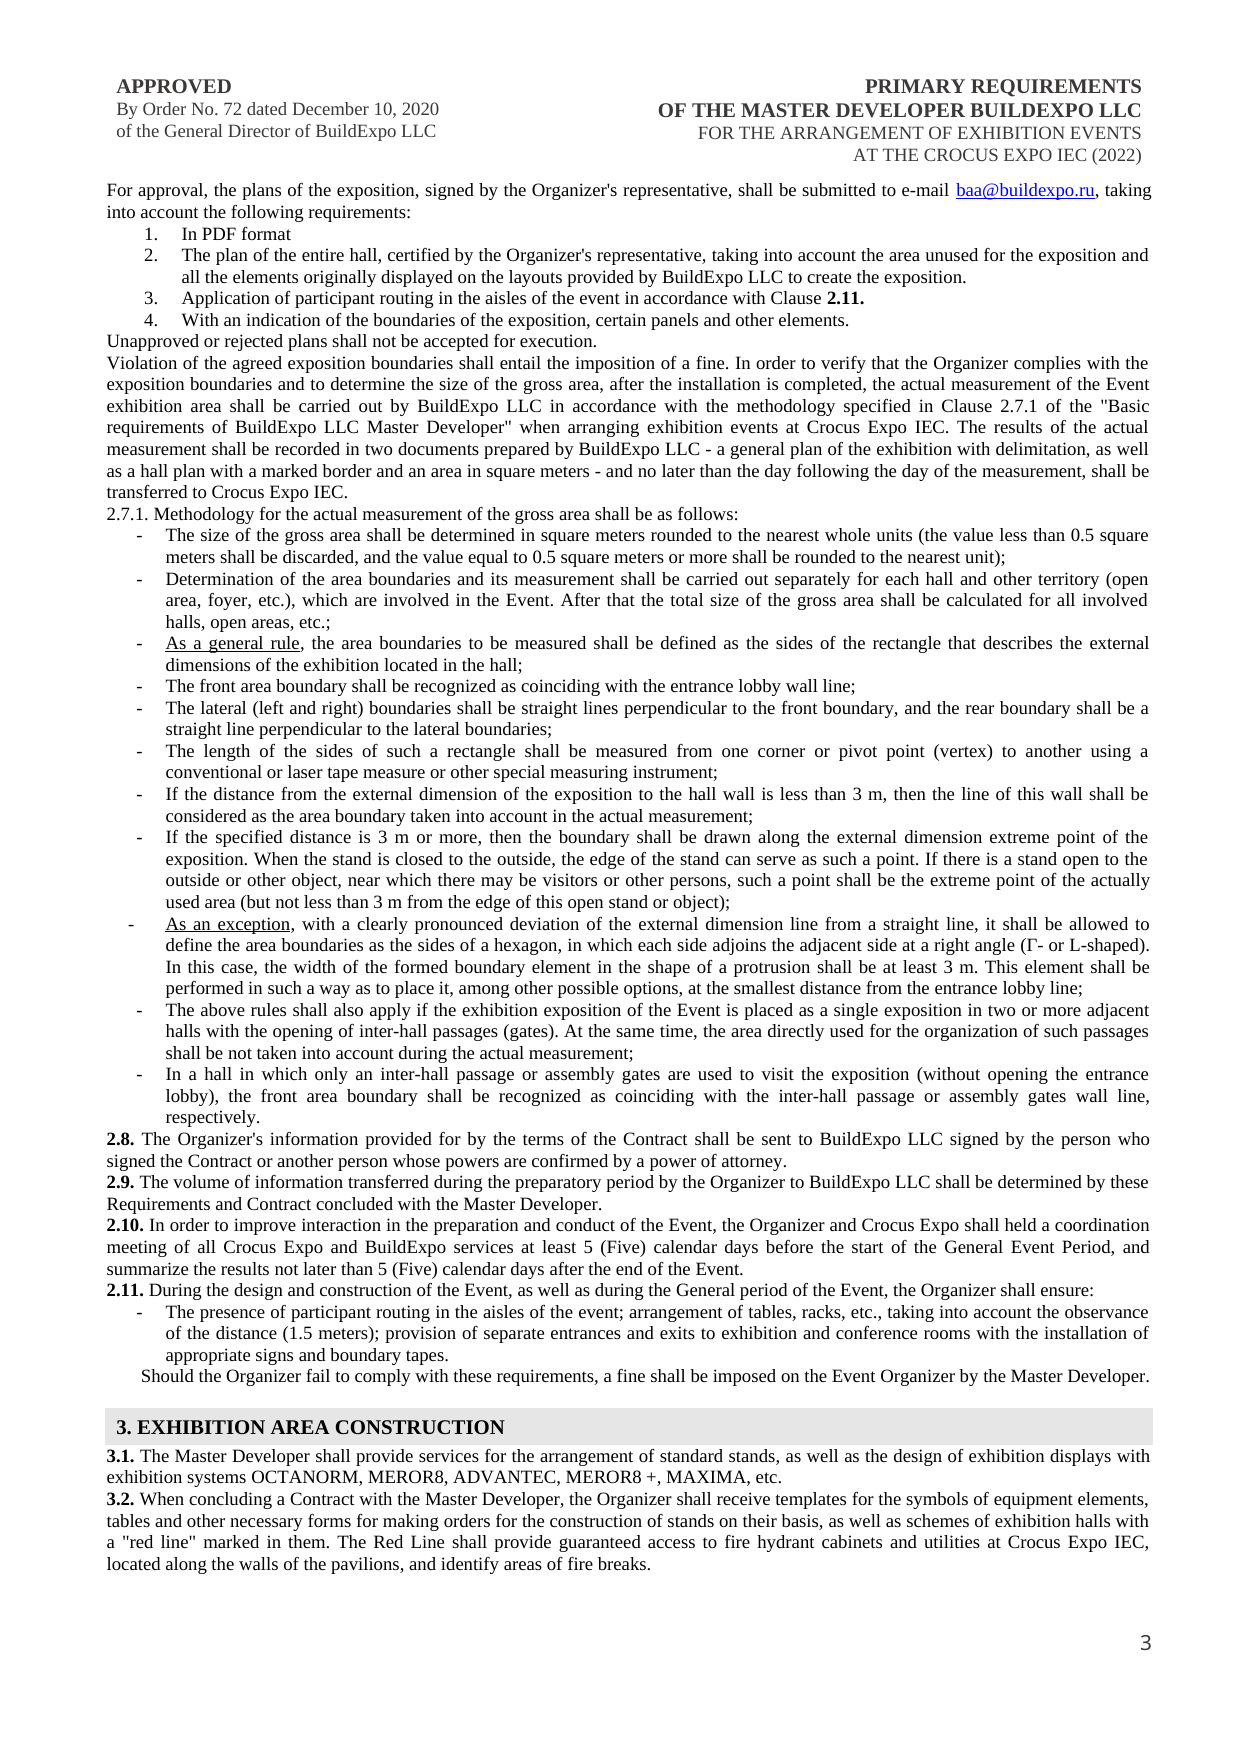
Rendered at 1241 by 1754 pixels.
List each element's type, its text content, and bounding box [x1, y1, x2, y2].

list As a general rule, the area boundaries to be measured shall be defined as the sides of the rectangle that describes the external dimensions of the exhibition located in the hall; [136, 632, 1152, 675]
list The front area boundary shall be recognized as coinciding with the entrance lobby wall line; [136, 675, 1152, 697]
list The size of the gross area shall be determined in square meters rounded to the nearest whole units (the value less than 0.5 square meters shall be discarded, and the value equal to 0.5 square meters or more shall be rounded to the nearest unit); [136, 524, 1152, 567]
text 2.7.1. Methodology for the actual measurement of the gross area shall be as follows: [106, 503, 1152, 524]
text Should the Organizer fail to comply with these requirements, a fine shall be imposed on the Event Organizer by the Master Developer. [106, 1365, 1152, 1387]
list In PDF format [144, 222, 1152, 244]
text 2.11. During the design and construction of the Event, as well as during the General period of the Event, the Organizer shall ensure: [106, 1279, 1152, 1301]
list The length of the sides of such a rectangle shall be measured from one corner or pivot point (vertex) to another using a conventional or laser tape measure or other special measuring instrument; [136, 740, 1152, 783]
list The above rules shall also apply if the exhibition exposition of the Event is placed as a single exposition in two or more adjacent halls with the opening of inter-hall passages (gates). At the same time, the area directly used for the organization of such passages shall be not taken into account during the actual measurement; [136, 999, 1152, 1063]
list The presence of participant routing in the aisles of the event; arrangement of tables, racks, etc., taking into account the observance of the distance (1.5 meters); provision of separate entrances and exits to exhibition and conference rooms with the installation of appropriate signs and boundary tapes. [136, 1301, 1152, 1365]
text For approval, the plans of the exposition, signed by the Organizer's representative, shall be submitted to e-mail baa@buildexpo.ru, taking into account the following requirements: [106, 179, 1152, 222]
text 3.1. The Master Developer shall provide services for the arrangement of standard stands, as well as the design of exhibition displays with exhibition systems OCTANORM, MEROR8, ADVANTEC, MEROR8 +, MAXIMA, etc. [106, 1445, 1152, 1488]
text Violation of the agreed exposition boundaries shall entail the imposition of a fine. In order to verify that the Organizer complies with the exposition boundaries and to determine the size of the gross area, after the installation is completed, the actual measurement of the Event exhibition area shall be carried out by BuildExpo LLC in accordance with the methodology specified in Clause 2.7.1 of the "Basic requirements of BuildExpo LLC Master Developer" when arranging exhibition events at Crocus Expo IEC. The results of the actual measurement shall be recorded in two documents prepared by BuildExpo LLC - a general plan of the exhibition with delimitation, as well as a hall plan with a marked border and an area in square meters - and no later than the day following the day of the measurement, shall be transferred to Crocus Expo IEC. [106, 352, 1152, 503]
list If the distance from the external dimension of the exposition to the hall wall is less than 3 m, then the line of this wall shall be considered as the area boundary taken into account in the actual measurement; [136, 783, 1152, 826]
text 3.2. When concluding a Contract with the Master Developer, the Organizer shall receive templates for the symbols of equipment elements, tables and other necessary forms for making orders for the construction of stands on their basis, as well as schemes of exhibition halls with a "red line" marked in them. The Red Line shall provide guaranteed access to fire hydrant cabinets and utilities at Crocus Expo IEC, located along the walls of the pavilions, and identify areas of fire breaks. [106, 1488, 1152, 1574]
text 2.8. The Organizer's information provided for by the terms of the Contract shall be sent to BuildExpo LLC signed by the person who signed the Contract or another person whose powers are confirmed by a power of attorney. [106, 1128, 1152, 1171]
list The lateral (left and right) boundaries shall be straight lines perpendicular to the front boundary, and the rear boundary shall be a straight line perpendicular to the lateral boundaries; [136, 697, 1152, 740]
list The plan of the entire hall, certified by the Organizer's representative, taking into account the area unused for the exposition and all the elements originally displayed on the layouts provided by BuildExpo LLC to create the exposition. [144, 244, 1152, 287]
list As an exception, with a clearly pronounced deviation of the external dimension line from a straight line, it shall be allowed to define the area boundaries as the sides of a hexagon, in which each side adjoins the adjacent side at a right angle (Г- or L-shaped). In this case, the width of the formed boundary element in the shape of a protrusion shall be at least 3 m. This element shall be performed in such a way as to place it, among other possible options, at the smallest distance from the entrance lobby line; [128, 912, 1152, 999]
list In a hall in which only an inter-hall passage or assembly gates are used to visit the exposition (without opening the entrance lobby), the front area boundary shall be recognized as coinciding with the inter-hall passage or assembly gates wall line, respectively. [136, 1063, 1152, 1128]
text 2.9. The volume of information transferred during the preparatory period by the Organizer to BuildExpo LLC shall be determined by these Requirements and Contract concluded with the Master Developer. [106, 1171, 1152, 1214]
list Determination of the area boundaries and its measurement shall be carried out separately for each hall and other territory (open area, foyer, etc.), which are involved in the Event. After that the total size of the gross area shall be calculated for all involved halls, open areas, etc.; [136, 567, 1152, 632]
text Unapproved or rejected plans shall not be accepted for execution. [106, 330, 1152, 352]
table_header 3. EXHIBITION AREA CONSTRUCTION [105, 1408, 1153, 1445]
list Application of participant routing in the aisles of the event in accordance with Clause 2.11. [144, 287, 1152, 309]
list If the specified distance is 3 m or more, then the boundary shall be drawn along the external dimension extreme point of the exposition. When the stand is closed to the outside, the edge of the stand can serve as such a point. If there is a stand open to the outside or other object, near which there may be visitors or other persons, such a point shall be the extreme point of the actually used area (but not less than 3 m from the edge of this open stand or object); [136, 826, 1152, 912]
text 2.10. In order to improve interaction in the preparation and conduct of the Event, the Organizer and Crocus Expo shall held a coordination meeting of all Crocus Expo and BuildExpo services at least 5 (Five) calendar days before the start of the General Event Period, and summarize the results not later than 5 (Five) calendar days after the end of the Event. [106, 1214, 1152, 1279]
list With an indication of the boundaries of the exposition, certain panels and other elements. [144, 309, 1152, 330]
